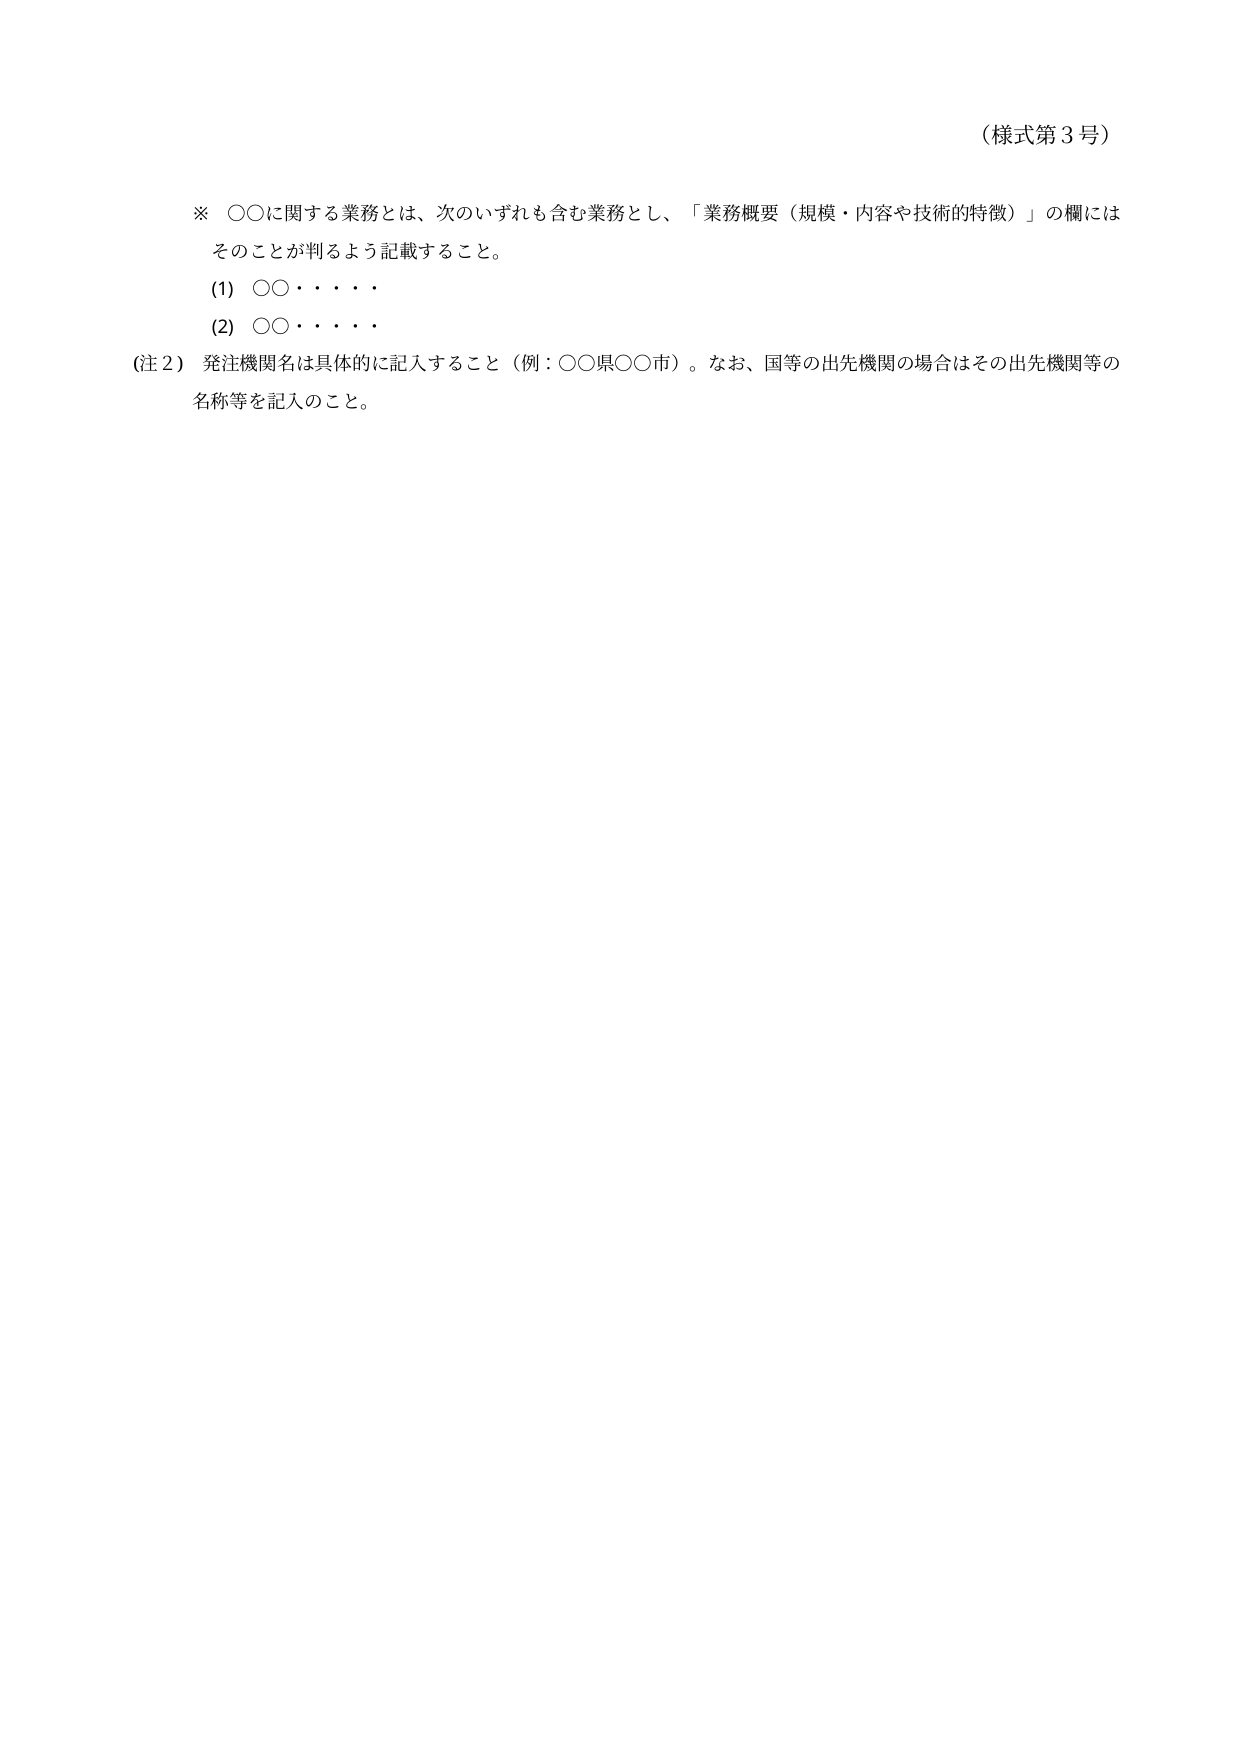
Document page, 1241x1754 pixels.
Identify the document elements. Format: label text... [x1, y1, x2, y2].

text ※ ○○に関する業務とは、次のいずれも含む業務とし、「業務概要（規模・内容や技術的特徴）」の欄にはそのことが判るよう記載すること。 [193, 194, 1122, 269]
text (注２) 発注機関名は具体的に記入すること（例：○○県○○市）。なお、国等の出先機関の場合はその出先機関等の名称等を記入のこと。 [133, 344, 1122, 419]
text (2) ○○・・・・・ [174, 306, 1122, 344]
text (1) ○○・・・・・ [136, 269, 1122, 306]
